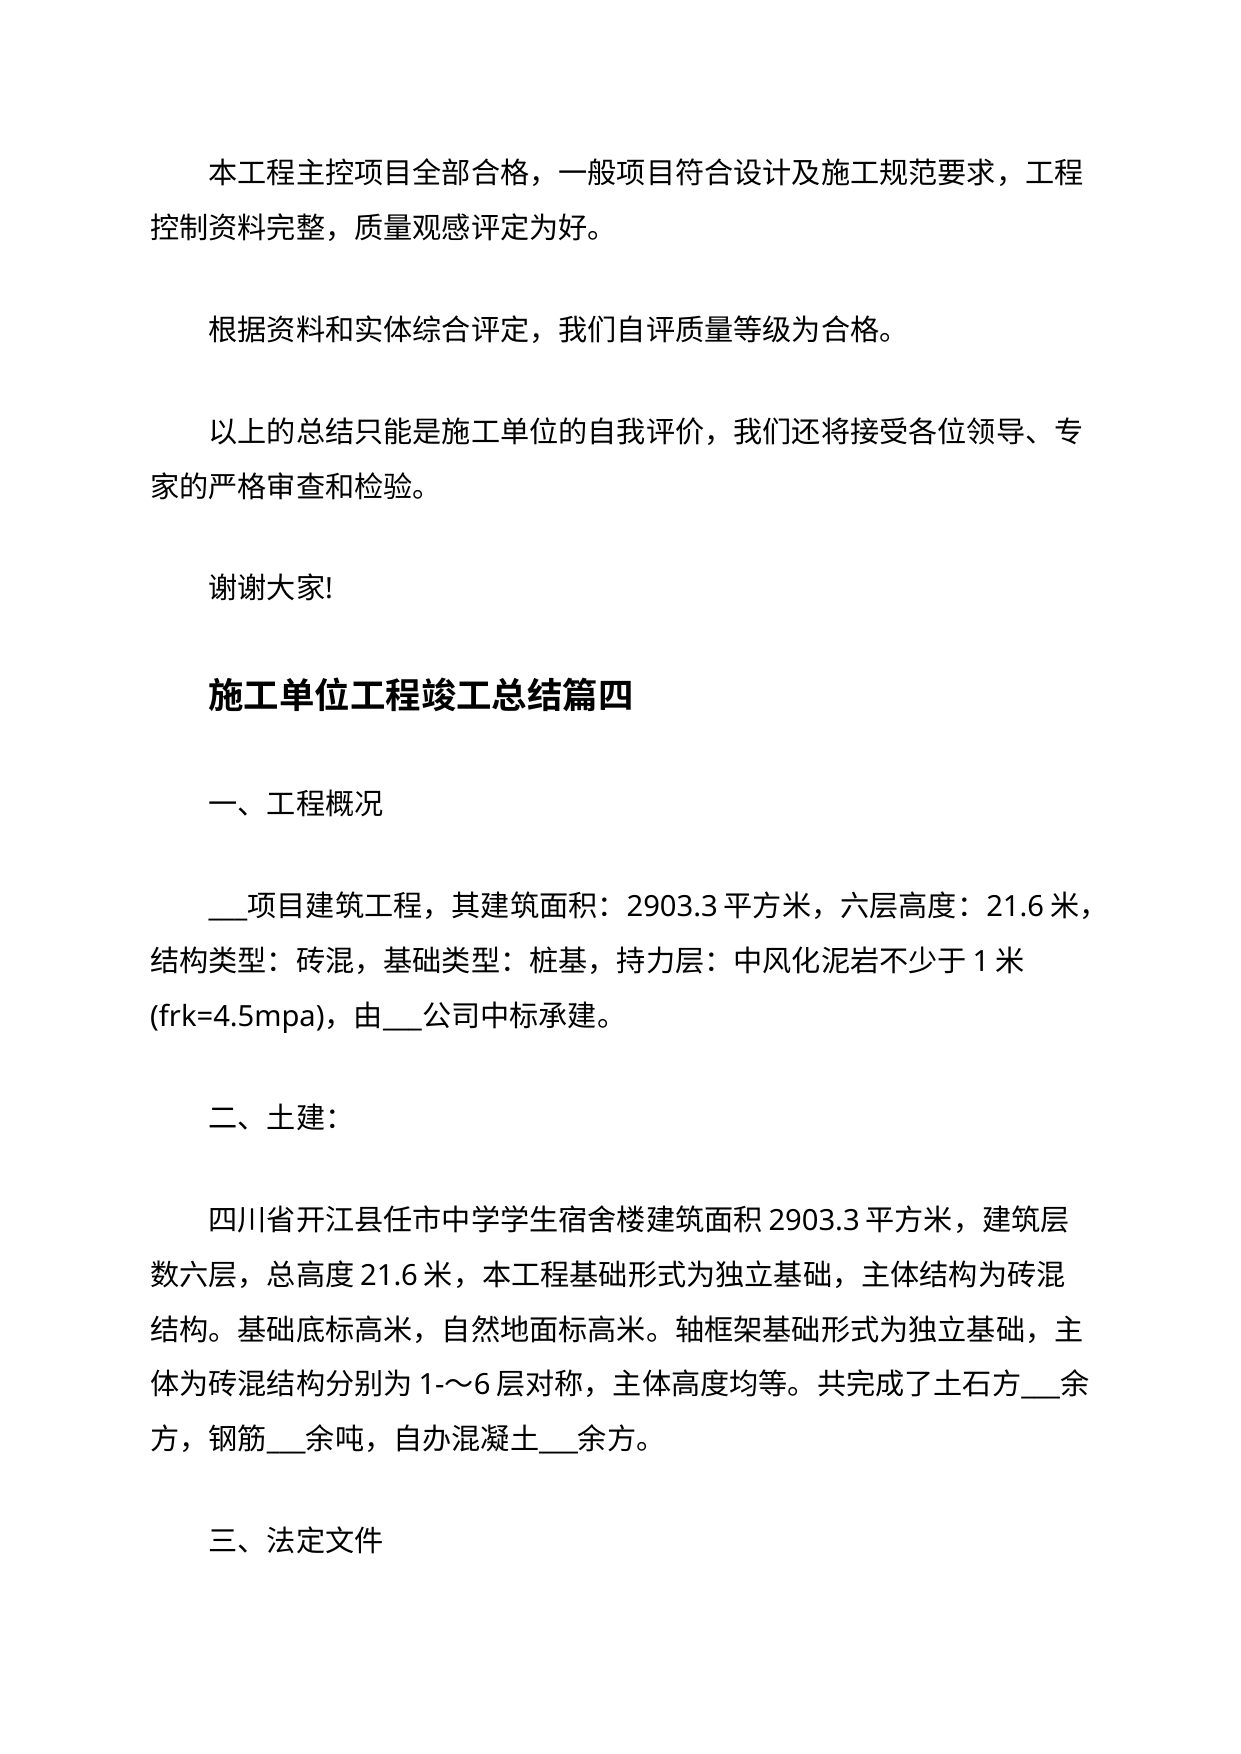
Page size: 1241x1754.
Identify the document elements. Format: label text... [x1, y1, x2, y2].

text 一、工程概况 [150, 781, 1090, 823]
text ___项目建筑工程，其建筑面积：2903.3平方米，六层高度：21.6米，结构类型：砖混，基础类型：桩基，持力层：中风化泥岩不少于1米(frk=4.5mpa)，由___公司中标承建。 [150, 882, 1090, 1035]
text 四川省开江县任市中学学生宿舍楼建筑面积2903.3平方米，建筑层数六层，总高度21.6米，本工程基础形式为独立基础，主体结构为砖混结构。基础底标高米，自然地面标高米。轴框架基础形式为独立基础，主体为砖混结构分别为1-～6层对称，主体高度均等。共完成了土石方___余方，钢筋___余吨，自办混凝土___余方。 [150, 1196, 1090, 1458]
text 谢谢大家! [150, 565, 1090, 607]
text 二、土建： [150, 1094, 1090, 1137]
text 本工程主控项目全部合格，一般项目符合设计及施工规范要求，工程控制资料完整，质量观感评定为好。 [150, 150, 1090, 247]
text 施工单位工程竣工总结篇四 [150, 667, 1090, 718]
text 根据资料和实体综合评定，我们自评质量等级为合格。 [150, 307, 1090, 349]
text 以上的总结只能是施工单位的自我评价，我们还将接受各位领导、专家的严格审查和检验。 [150, 408, 1090, 506]
text 三、法定文件 [150, 1518, 1090, 1560]
